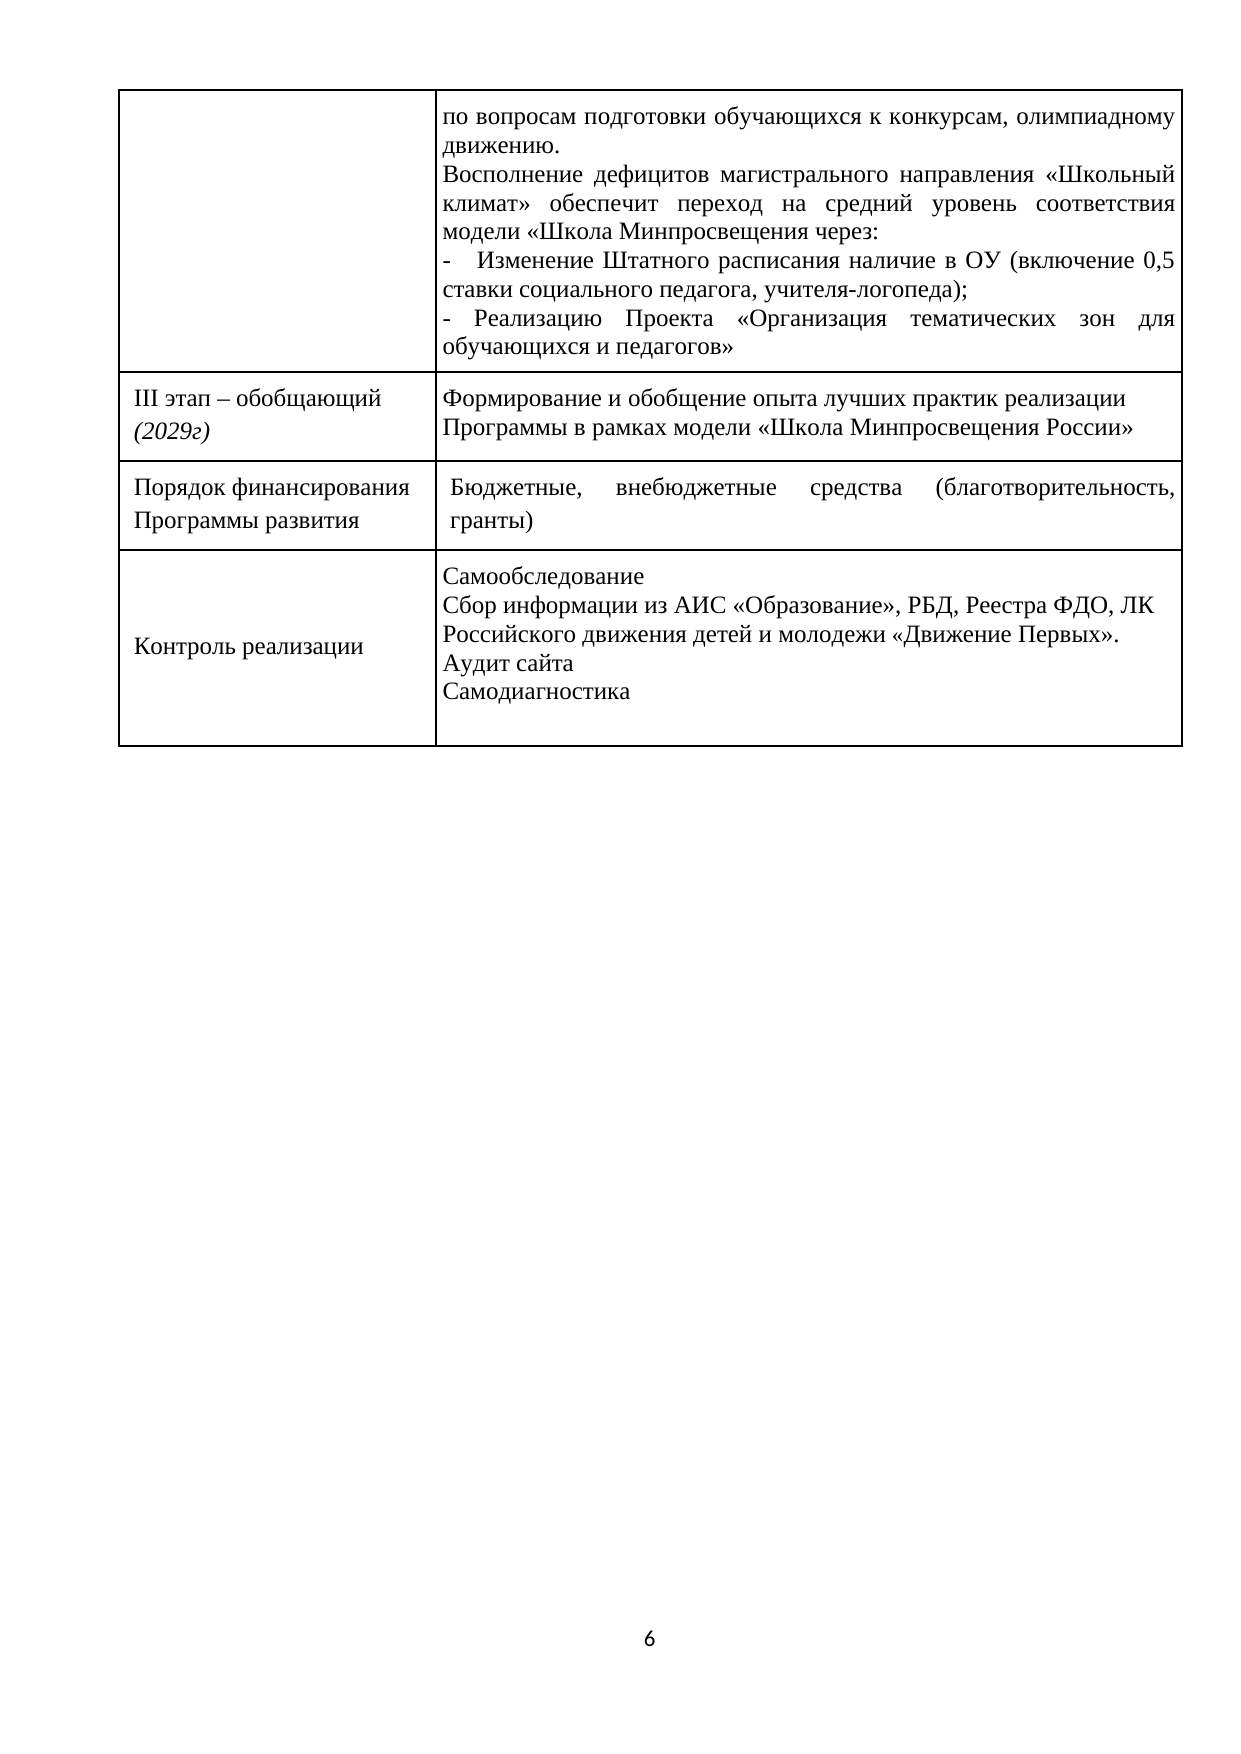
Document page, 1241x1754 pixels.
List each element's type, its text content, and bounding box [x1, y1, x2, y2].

table_cell III этап – обобщающий (2029г) [120, 373, 435, 460]
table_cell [120, 91, 435, 371]
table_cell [437, 91, 1181, 371]
table_cell Самообследование Сбор информации из АИС «Образование», РБД, Реестра ФДО, ЛК Российского движения детей и молодежи «Движение Первых». Аудит сайта Самодиагностика [437, 551, 1181, 744]
table_cell Контроль реализации [120, 551, 435, 744]
table_cell Бюджетные, внебюджетные средства (благотворительность, гранты) [437, 462, 1181, 549]
table_cell Формирование и обобщение опыта лучших практик реализации Программы в рамках модели «Школа Минпросвещения России» [437, 373, 1181, 460]
table_cell Порядок финансирования Программы развития [120, 462, 435, 549]
